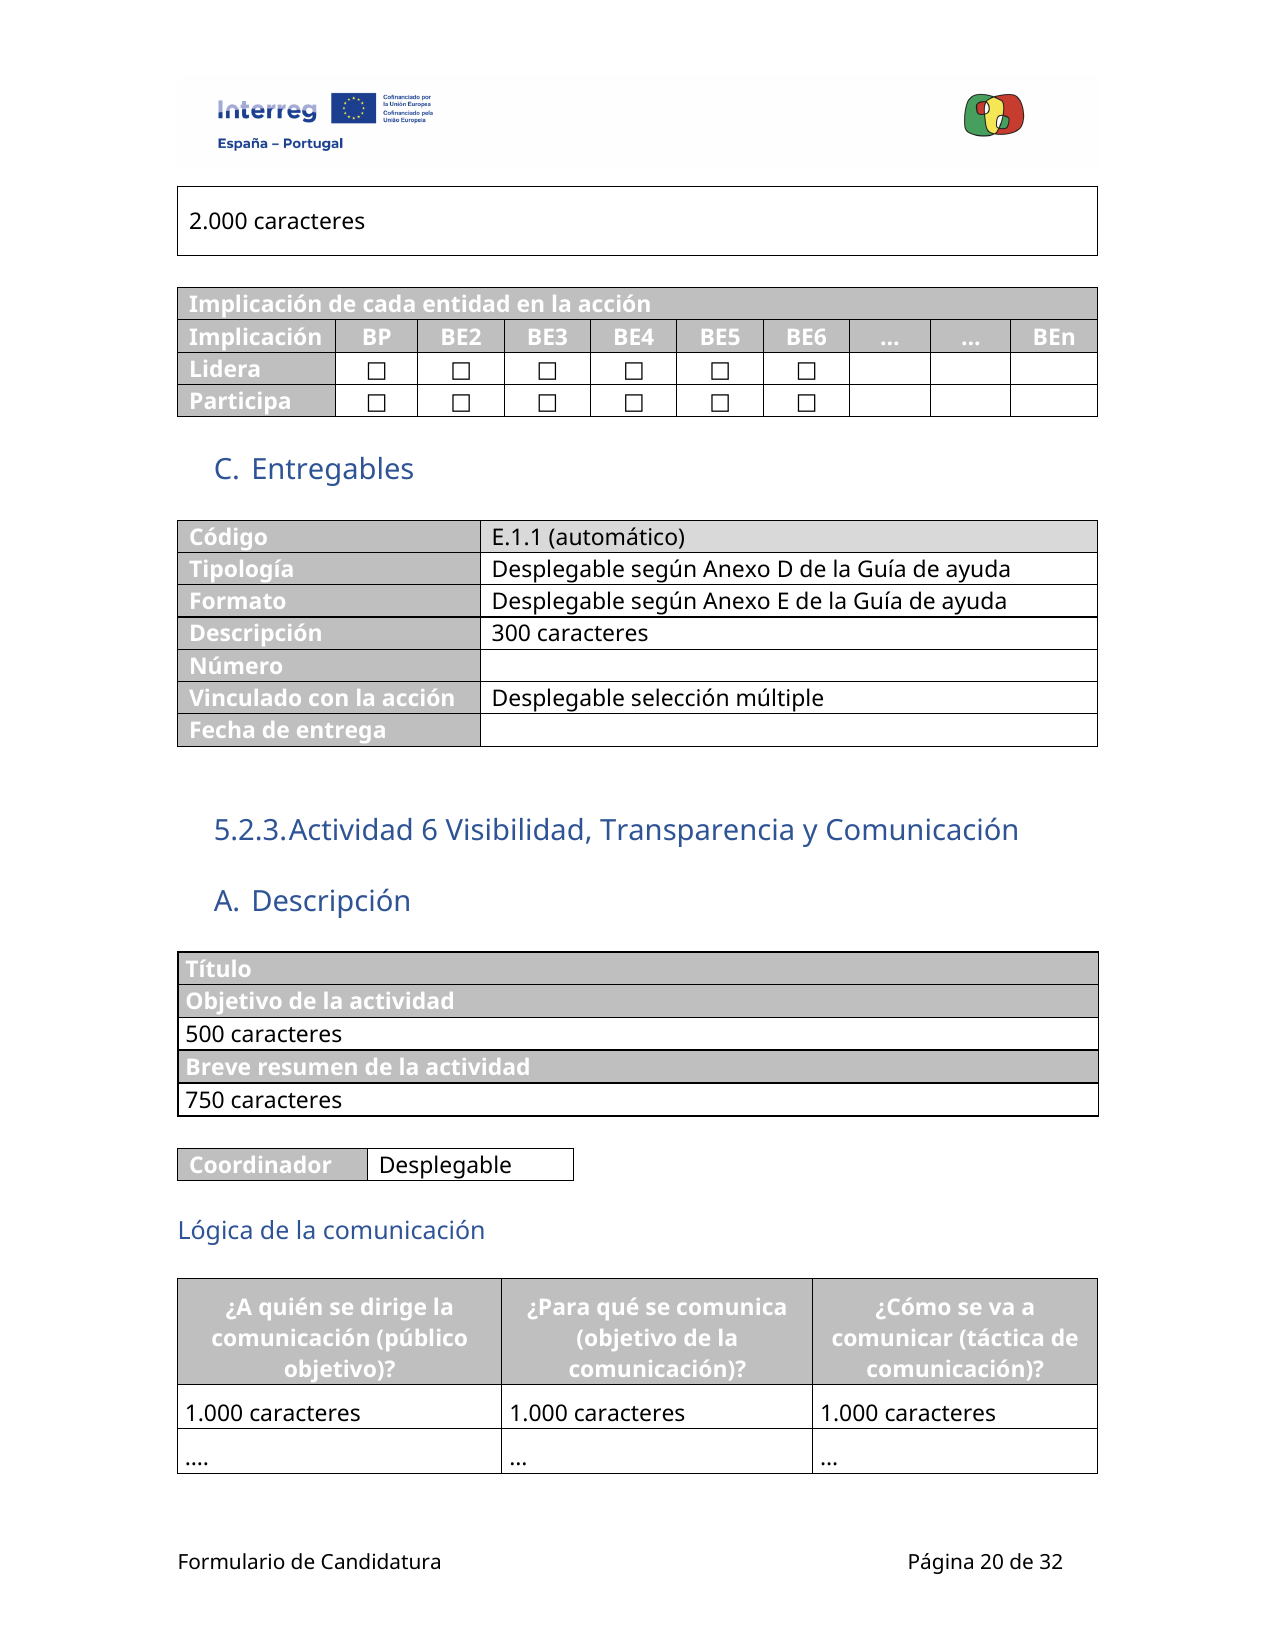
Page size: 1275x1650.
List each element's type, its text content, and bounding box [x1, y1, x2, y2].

table_cell BP [336, 320, 417, 352]
table_cell … [502, 1429, 812, 1472]
table_cell [850, 385, 930, 416]
table_cell BE4 [591, 320, 676, 352]
table_cell [1011, 385, 1097, 416]
table_cell Desplegable según Anexo E de la Guía de ayuda [481, 585, 1097, 616]
table_cell Tipología [178, 553, 480, 584]
table_cell Número [178, 650, 480, 681]
table_cell Desplegable selección múltiple [481, 682, 1097, 713]
table_cell □ [677, 353, 763, 384]
table_cell □ [505, 385, 590, 416]
table_cell □ [591, 353, 676, 384]
table_header Coordinador [178, 1149, 367, 1180]
table_cell Descripción [178, 618, 480, 649]
table_cell BE2 [418, 320, 504, 352]
table_cell □ [336, 353, 417, 384]
table_cell Participa [178, 385, 335, 416]
table_cell [1011, 353, 1097, 384]
table_cell Formato [178, 585, 480, 616]
table_cell □ [677, 385, 763, 416]
table_header Implicación de cada entidad en la acción [178, 288, 1097, 319]
table_cell □ [336, 385, 417, 416]
table_header Desplegable [368, 1149, 573, 1180]
table_cell 750 caracteres [179, 1084, 1098, 1115]
table_cell 1.000 caracteres [813, 1385, 1097, 1428]
table_cell □ [764, 353, 849, 384]
table_cell BE3 [505, 320, 590, 352]
table_cell [481, 714, 1097, 746]
table_cell □ [418, 353, 504, 384]
table_cell [931, 385, 1010, 416]
table_header E.1.1 (automático) [481, 521, 1097, 552]
subtitle Entregables [213, 448, 1098, 488]
table_cell [850, 353, 930, 384]
table_cell … [931, 320, 1010, 352]
table_cell Objetivo de la actividad [179, 985, 1098, 1017]
table_cell □ [505, 353, 590, 384]
subtitle Actividad 6 Visibilidad, Transparencia y Comunicación [213, 809, 1098, 849]
table_cell Vinculado con la acción [178, 682, 480, 713]
list Lógica de la comunicación [177, 1212, 1098, 1246]
table_cell 500 caracteres [179, 1018, 1098, 1049]
subtitle Descripción [213, 880, 1098, 920]
table_cell 2.000 caracteres [178, 187, 1097, 255]
table_cell □ [418, 385, 504, 416]
table_cell BE5 [677, 320, 763, 352]
table_cell □ [764, 385, 849, 416]
table_cell 300 caracteres [481, 618, 1097, 649]
table_header ¿A quién se dirige la comunicación (público objetivo)? [178, 1279, 501, 1384]
picture [177, 75, 1098, 168]
table_header ¿Para qué se comunica (objetivo de la comunicación)? [502, 1279, 812, 1384]
table_cell BE6 [764, 320, 849, 352]
table_cell … [850, 320, 930, 352]
table_cell 1.000 caracteres [502, 1385, 812, 1428]
table_cell …. [178, 1429, 501, 1472]
table_header ¿Cómo se va a comunicar (táctica de comunicación)? [813, 1279, 1097, 1384]
table_cell … [813, 1429, 1097, 1472]
table_cell 1.000 caracteres [178, 1385, 501, 1428]
table_cell Breve resumen de la actividad [179, 1051, 1098, 1082]
table_header Código [178, 521, 480, 552]
table_cell BEn [1011, 320, 1097, 352]
table_cell [931, 353, 1010, 384]
table_cell Fecha de entrega [178, 714, 480, 746]
table_cell Implicación [178, 320, 335, 352]
table_cell Lidera [178, 353, 335, 384]
table_cell [481, 650, 1097, 681]
table_header Título [179, 953, 1098, 984]
table_cell Desplegable según Anexo D de la Guía de ayuda [481, 553, 1097, 584]
table_cell □ [591, 385, 676, 416]
